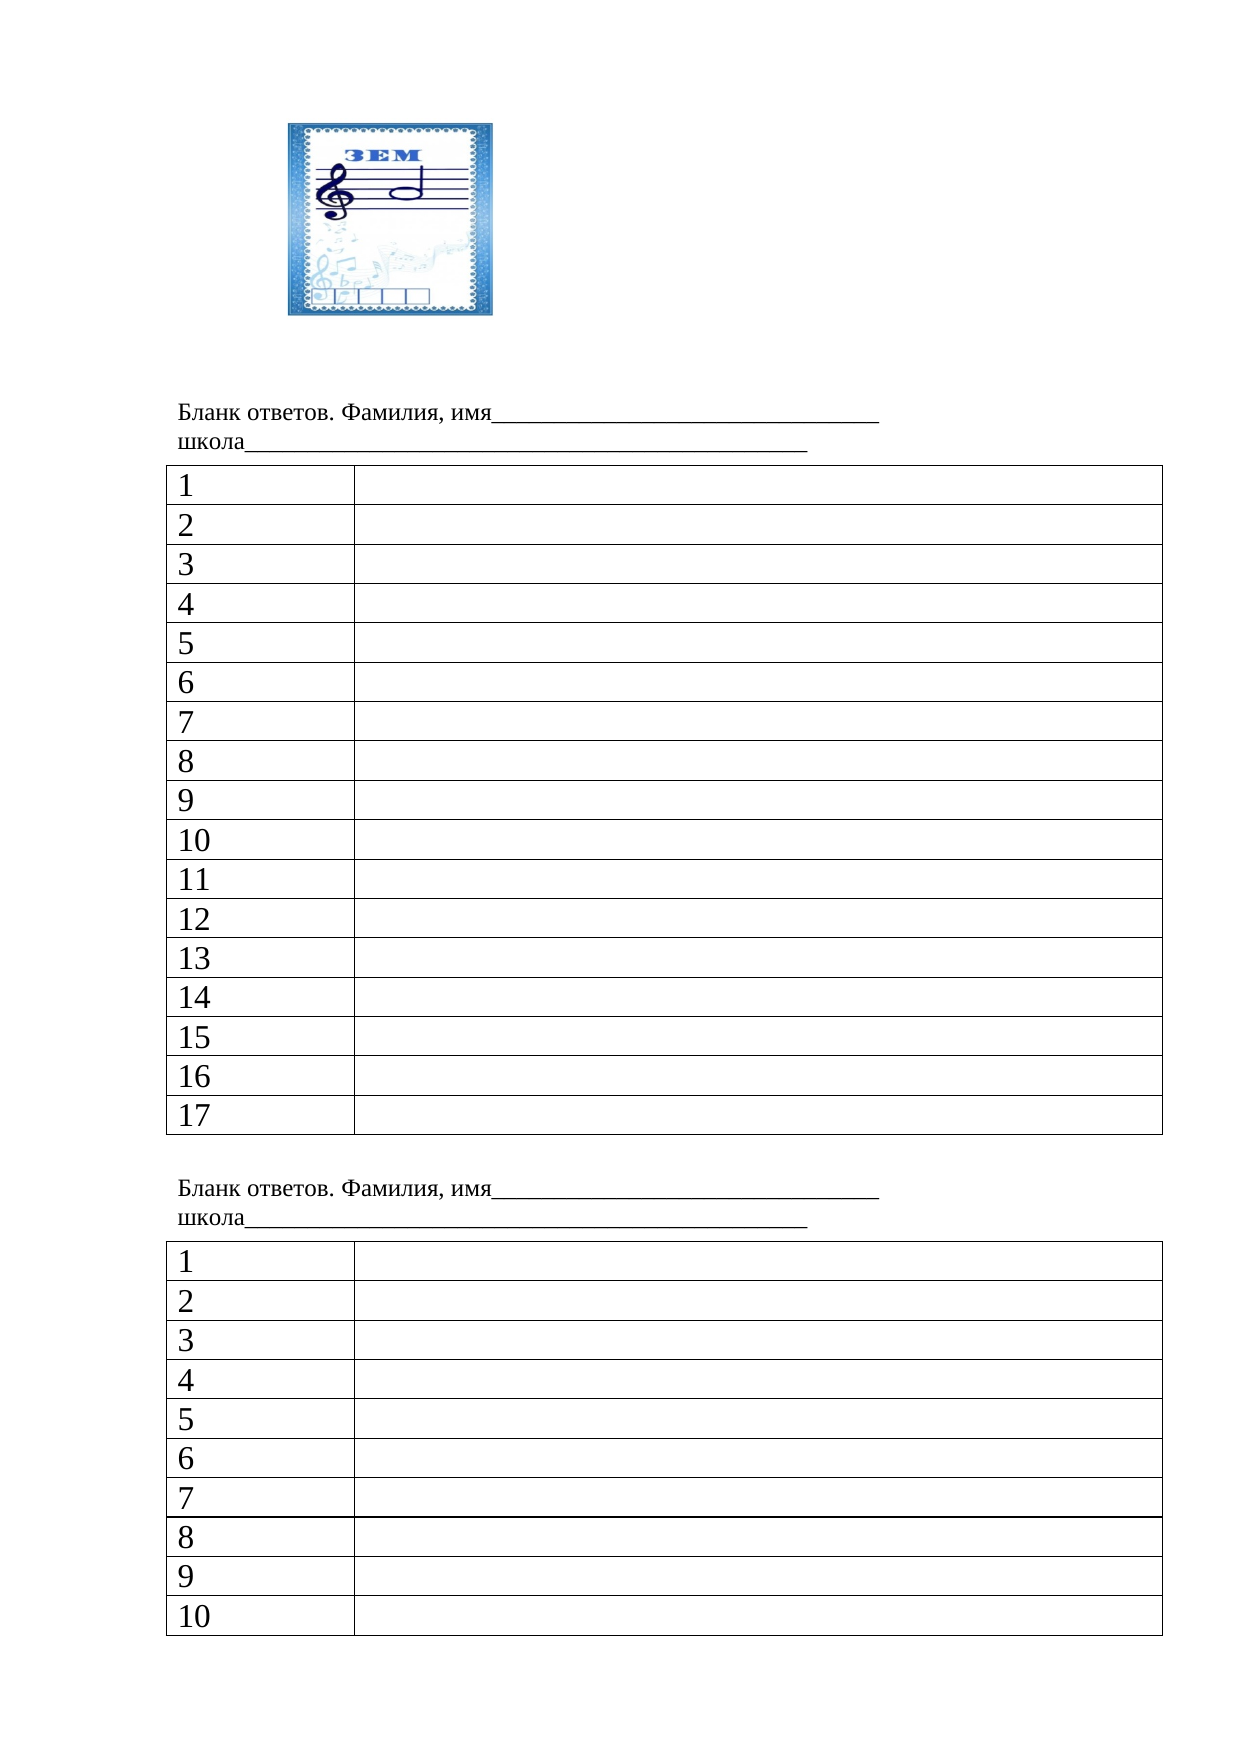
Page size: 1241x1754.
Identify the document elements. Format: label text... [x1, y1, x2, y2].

table_cell 8 [167, 741, 354, 780]
table_cell 9 [167, 781, 354, 819]
table_cell [355, 545, 1162, 583]
table_cell 10 [167, 1596, 354, 1634]
text Бланк ответов. Фамилия, имя_______________________________ школа_____________________________________________ [177, 1173, 1152, 1231]
table_cell 4 [167, 584, 354, 622]
table_cell [355, 1399, 1162, 1438]
table_cell [355, 860, 1162, 898]
table_cell [355, 1281, 1162, 1319]
table_cell 2 [167, 505, 354, 543]
table_cell 7 [167, 1478, 354, 1516]
table_cell 2 [167, 1281, 354, 1319]
table_cell [355, 978, 1162, 1016]
table_cell [355, 1056, 1162, 1095]
table_cell [355, 702, 1162, 740]
table_cell 5 [167, 623, 354, 662]
picture [177, 118, 619, 320]
table_cell [355, 1557, 1162, 1595]
text Бланк ответов. Фамилия, имя_______________________________ школа_____________________________________________ [177, 397, 1152, 455]
table_cell 3 [167, 1321, 354, 1359]
table_cell 17 [167, 1096, 354, 1134]
table_cell 11 [167, 860, 354, 898]
table_cell [355, 781, 1162, 819]
table_cell [355, 1321, 1162, 1359]
table_cell 14 [167, 978, 354, 1016]
table_cell 15 [167, 1017, 354, 1055]
table_cell 10 [167, 820, 354, 858]
table_cell 12 [167, 899, 354, 937]
table_cell 6 [167, 663, 354, 701]
table_header [355, 466, 1162, 504]
table_cell [355, 938, 1162, 977]
table_cell [355, 820, 1162, 858]
table_header [355, 1242, 1162, 1280]
table_cell [355, 1360, 1162, 1398]
table_cell [355, 663, 1162, 701]
table_cell 5 [167, 1399, 354, 1438]
table_cell 7 [167, 702, 354, 740]
table_cell 13 [167, 938, 354, 977]
table_cell [355, 623, 1162, 662]
table_cell [355, 899, 1162, 937]
table_cell 6 [167, 1439, 354, 1477]
table_cell 9 [167, 1557, 354, 1595]
table_cell [355, 584, 1162, 622]
table_cell 4 [167, 1360, 354, 1398]
table_cell [355, 1096, 1162, 1134]
table_cell [355, 1478, 1162, 1516]
table_cell [355, 741, 1162, 780]
table_cell 16 [167, 1056, 354, 1095]
table_cell [355, 1439, 1162, 1477]
table_cell [355, 1017, 1162, 1055]
table_cell 3 [167, 545, 354, 583]
table_cell [355, 1596, 1162, 1634]
table_cell [355, 1518, 1162, 1556]
table_cell [355, 505, 1162, 543]
table_header 1 [167, 466, 354, 504]
table_cell 8 [167, 1518, 354, 1556]
table_header 1 [167, 1242, 354, 1280]
